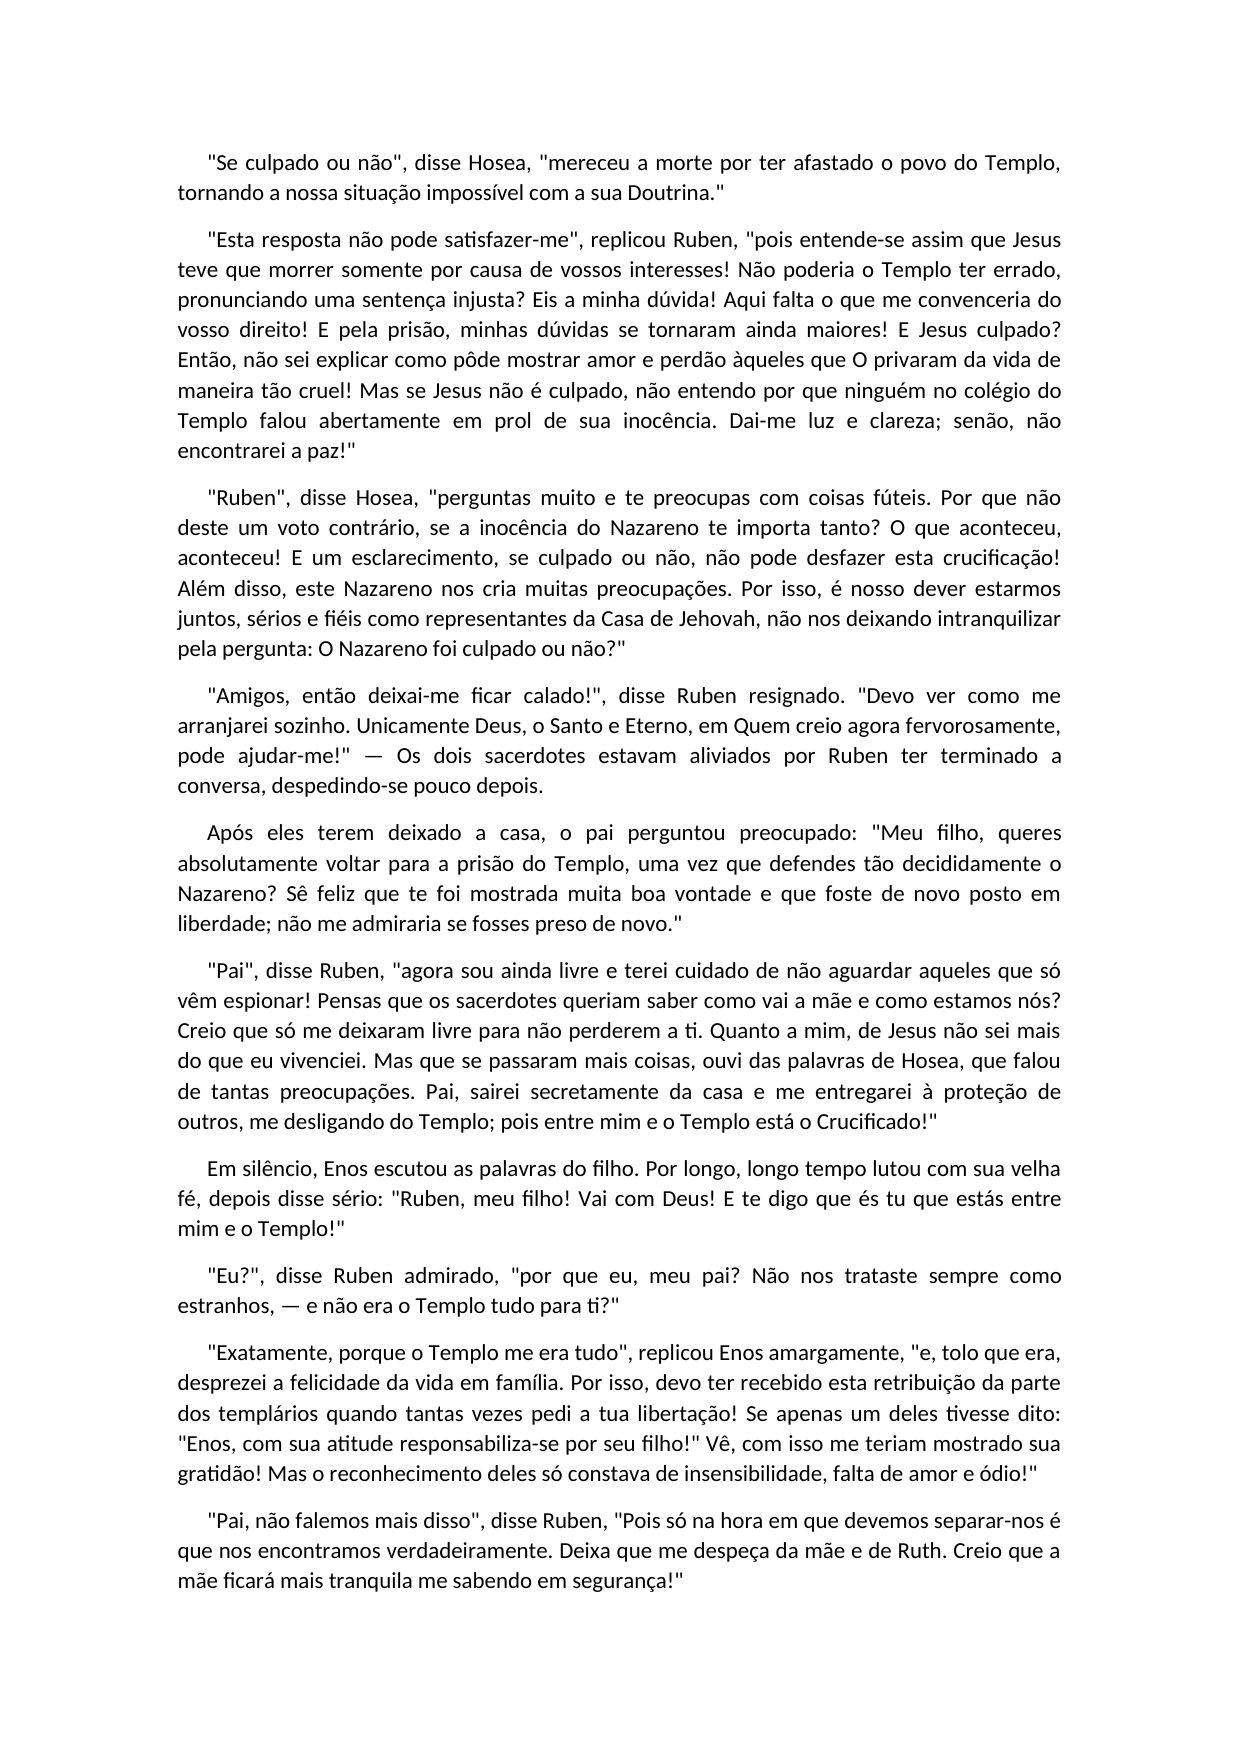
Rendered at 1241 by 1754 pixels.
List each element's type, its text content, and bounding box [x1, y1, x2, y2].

text "Eu?", disse Ruben admirado, "por que eu, meu pai? Não nos trataste sempre como estranhos, — e não era o Templo tudo para ti?" [177, 1261, 1063, 1319]
text "Esta resposta não pode satisfazer-me", replicou Ruben, "pois entende-se assim que Jesus teve que morrer somente por causa de vossos interesses! Não poderia o Templo ter errado, pronunciando uma sentença injusta? Eis a minha dúvida! Aqui falta o que me convenceria do vosso direito! E pela prisão, minhas dúvidas se tornaram ainda maiores! E Jesus culpado? Então, não sei explicar como pôde mostrar amor e perdão àqueles que O privaram da vida de maneira tão cruel! Mas se Jesus não é culpado, não entendo por que ninguém no colégio do Templo falou abertamente em prol de sua inocência. Dai-me luz e clareza; senão, não encontrarei a paz!" [177, 225, 1063, 464]
text Em silêncio, Enos escutou as palavras do filho. Por longo, longo tempo lutou com sua velha fé, depois disse sério: "Ruben, meu filho! Vai com Deus! E te digo que és tu que estás entre mim e o Templo!" [177, 1154, 1063, 1242]
text Após eles terem deixado a casa, o pai perguntou preocupado: "Meu filho, queres absolutamente voltar para a prisão do Templo, uma vez que defendes tão decididamente o Nazareno? Sê feliz que te foi mostrada muita boa vontade e que foste de novo posto em liberdade; não me admiraria se fosses preso de novo." [177, 818, 1063, 937]
text "Ruben", disse Hosea, "perguntas muito e te preocupas com coisas fúteis. Por que não deste um voto contrário, se a inocência do Nazareno te importa tanto? O que aconteceu, aconteceu! E um esclarecimento, se culpado ou não, não pode desfazer esta crucificação! Além disso, este Nazareno nos cria muitas preocupações. Por isso, é nosso dever estarmos juntos, sérios e fiéis como representantes da Casa de Jehovah, não nos deixando intranquilizar pela pergunta: O Nazareno foi culpado ou não?" [177, 483, 1063, 662]
text "Se culpado ou não", disse Hosea, "mereceu a morte por ter afastado o povo do Templo, tornando a nossa situação impossível com a sua Doutrina." [177, 148, 1063, 206]
text "Pai", disse Ruben, "agora sou ainda livre e terei cuidado de não aguardar aqueles que só vêm espionar! Pensas que os sacerdotes queriam saber como vai a mãe e como estamos nós? Creio que só me deixaram livre para não perderem a ti. Quanto a mim, de Jesus não sei mais do que eu vivenciei. Mas que se passaram mais coisas, ouvi das palavras de Hosea, que falou de tantas preocupações. Pai, sairei secretamente da casa e me entregarei à proteção de outros, me desligando do Templo; pois entre mim e o Templo está o Crucificado!" [177, 956, 1063, 1135]
text "Exatamente, porque o Templo me era tudo", replicou Enos amargamente, "e, tolo que era, desprezei a felicidade da vida em família. Por isso, devo ter recebido esta retribuição da parte dos templários quando tantas vezes pedi a tua libertação! Se apenas um deles tivesse dito: "Enos, com sua atitude responsabiliza-se por seu filho!" Vê, com isso me teriam mostrado sua gratidão! Mas o reconhecimento deles só constava de insensibilidade, falta de amor e ódio!" [177, 1338, 1063, 1487]
text "Amigos, então deixai-me ficar calado!", disse Ruben resignado. "Devo ver como me arranjarei sozinho. Unicamente Deus, o Santo e Eterno, em Quem creio agora fervorosamente, pode ajudar-me!" — Os dois sacerdotes estavam aliviados por Ruben ter terminado a conversa, despedindo-se pouco depois. [177, 681, 1063, 799]
text "Pai, não falemos mais disso", disse Ruben, "Pois só na hora em que devemos separar-nos é que nos encontramos verdadeiramente. Deixa que me despeça da mãe e de Ruth. Creio que a mãe ficará mais tranquila me sabendo em segurança!" [177, 1506, 1063, 1594]
